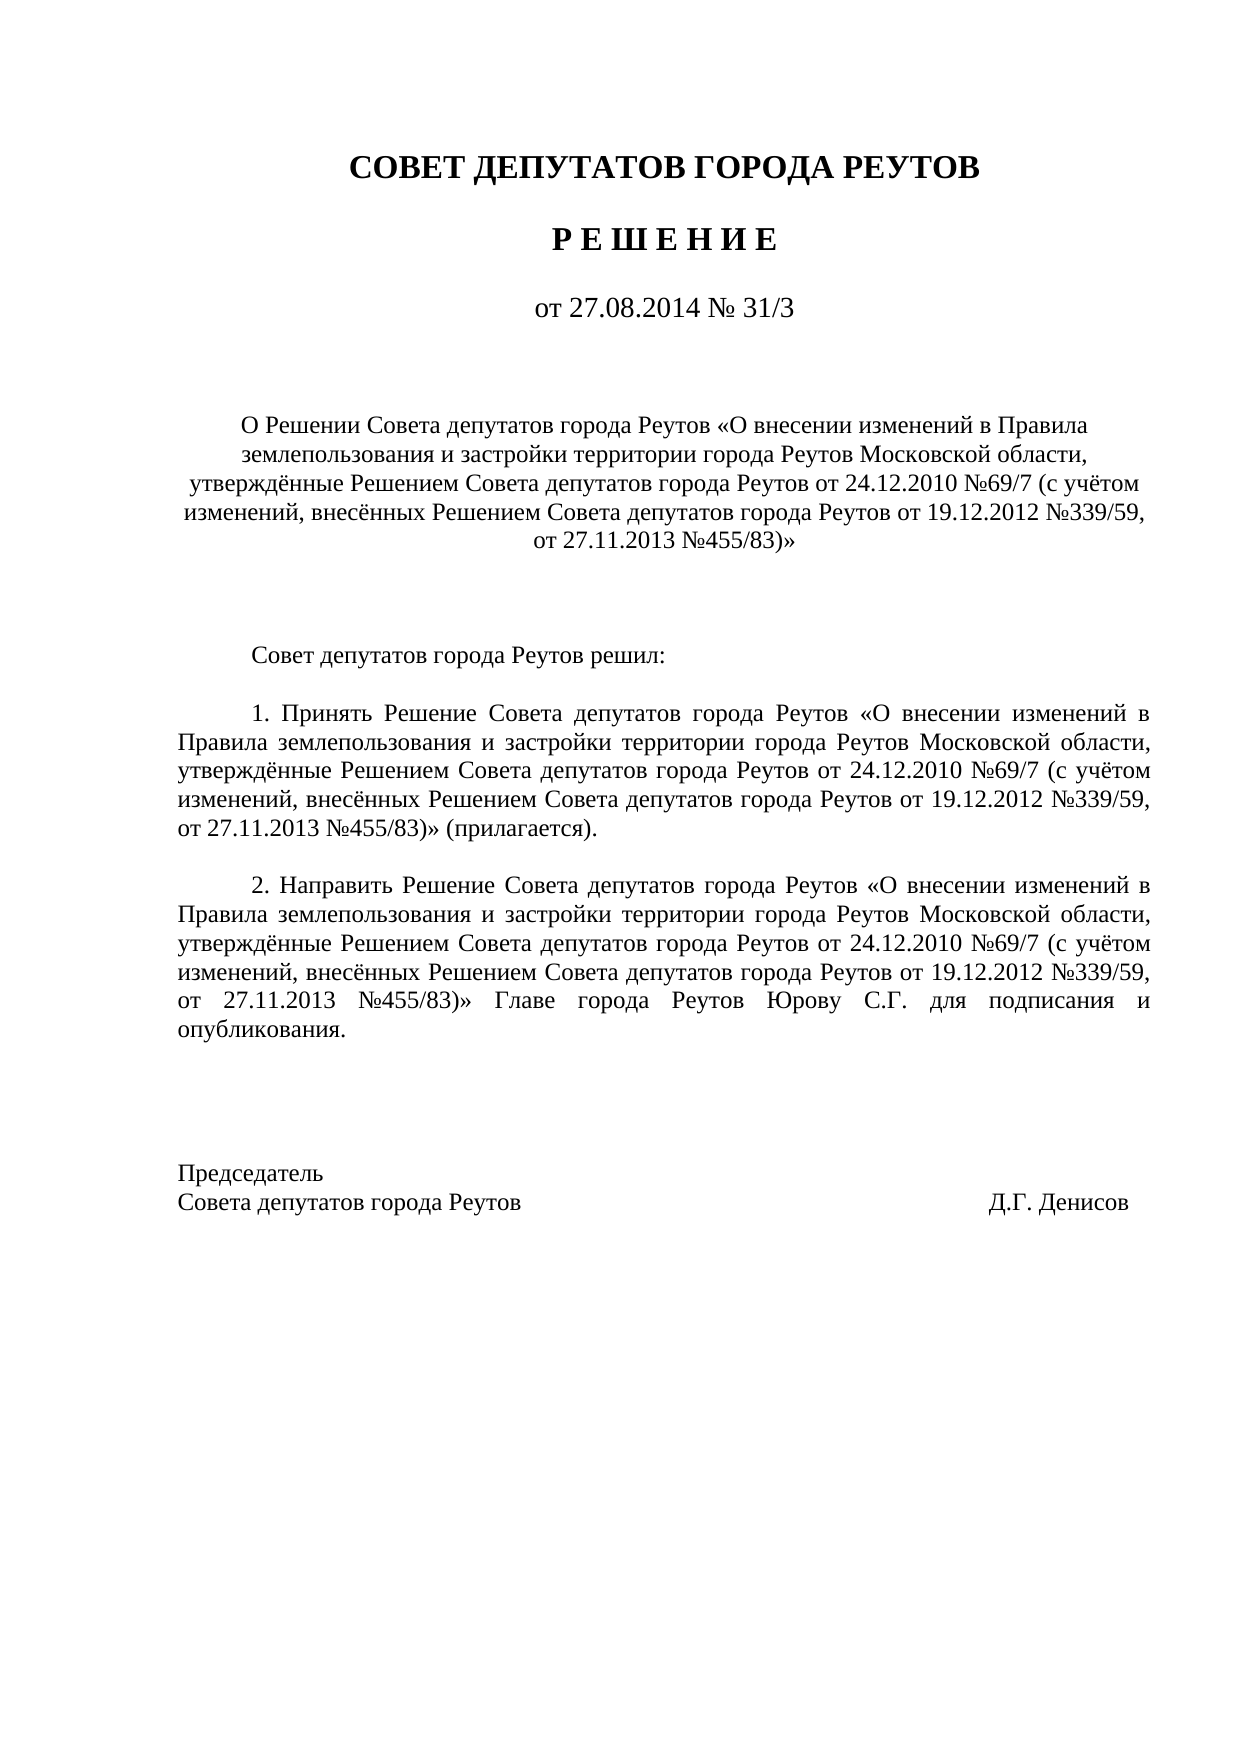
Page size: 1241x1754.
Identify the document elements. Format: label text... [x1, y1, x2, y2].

text О Решении Совета депутатов города Реутов «О внесении изменений в Правила землепользования и застройки территории города Реутов Московской области, утверждённые Решением Совета депутатов города Реутов от 24.12.2010 №69/7 (с учётом изменений, внесённых Решением Совета депутатов города Реутов от 19.12.2012 №339/59, от 27.11.2013 №455/83)» [177, 410, 1152, 554]
text Совет депутатов города Реутов решил: [177, 640, 1152, 669]
text СОВЕТ ДЕПУТАТОВ ГОРОДА РЕУТОВ [177, 147, 1152, 185]
text 2. Направить Решение Совета депутатов города Реутов «О внесении изменений в Правила землепользования и застройки территории города Реутов Московской области, утверждённые Решением Совета депутатов города Реутов от 24.12.2010 №69/7 (с учётом изменений, внесённых Решением Совета депутатов города Реутов от 19.12.2012 №339/59, от 27.11.2013 №455/83)» Главе города Реутов Юрову С.Г. для подписания и опубликования. [177, 870, 1152, 1043]
text 1. Принять Решение Совета депутатов города Реутов «О внесении изменений в Правила землепользования и застройки территории города Реутов Московской области, утверждённые Решением Совета депутатов города Реутов от 24.12.2010 №69/7 (с учётом изменений, внесённых Решением Совета депутатов города Реутов от 19.12.2012 №339/59, от 27.11.2013 №455/83)» (прилагается). [177, 698, 1152, 842]
text Председатель [177, 1158, 1152, 1187]
text Совета депутатов города Реутов Д.Г. Денисов [177, 1187, 1152, 1215]
text Р Е Ш Е Н И Е [177, 219, 1152, 257]
text от 27.08.2014 № 31/3 [177, 291, 1152, 324]
